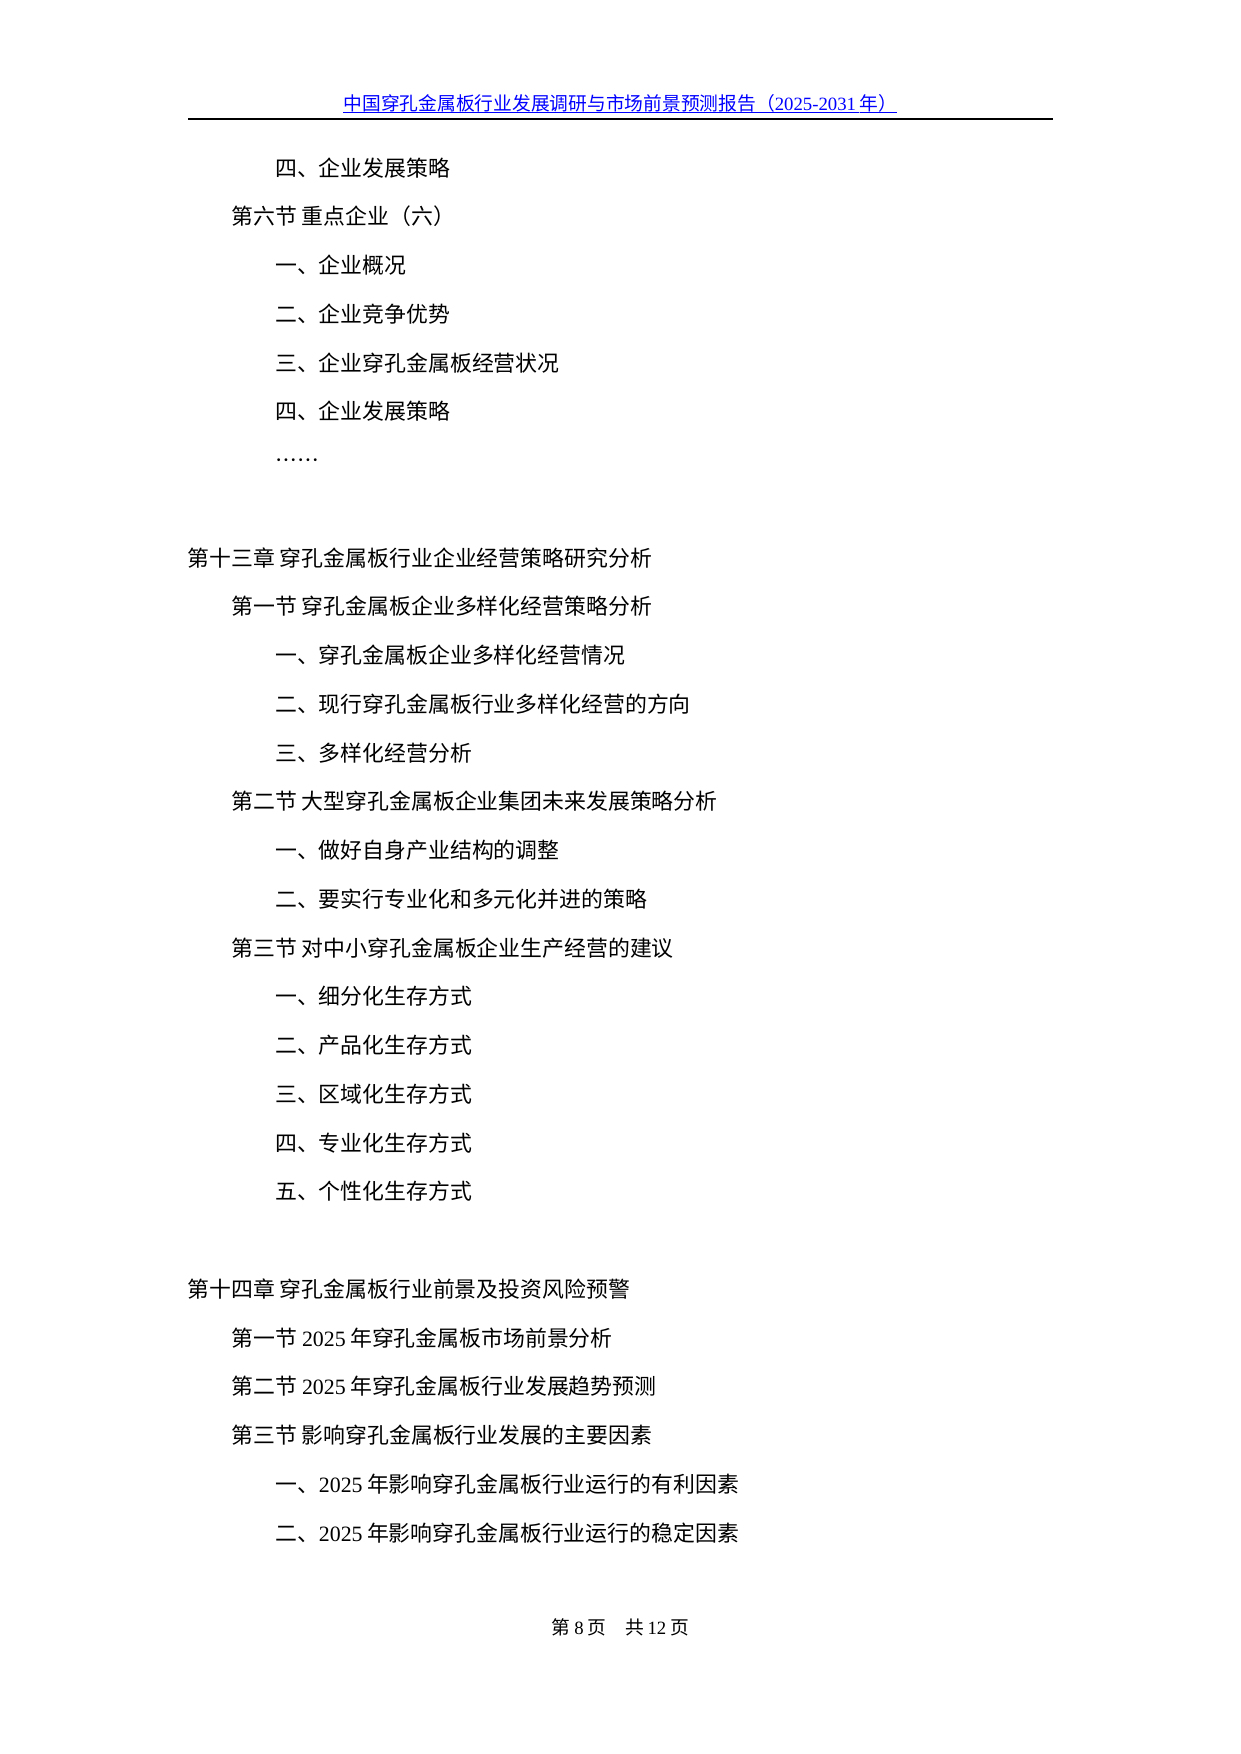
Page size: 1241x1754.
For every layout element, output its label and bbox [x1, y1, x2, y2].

text [187, 150, 1053, 1548]
